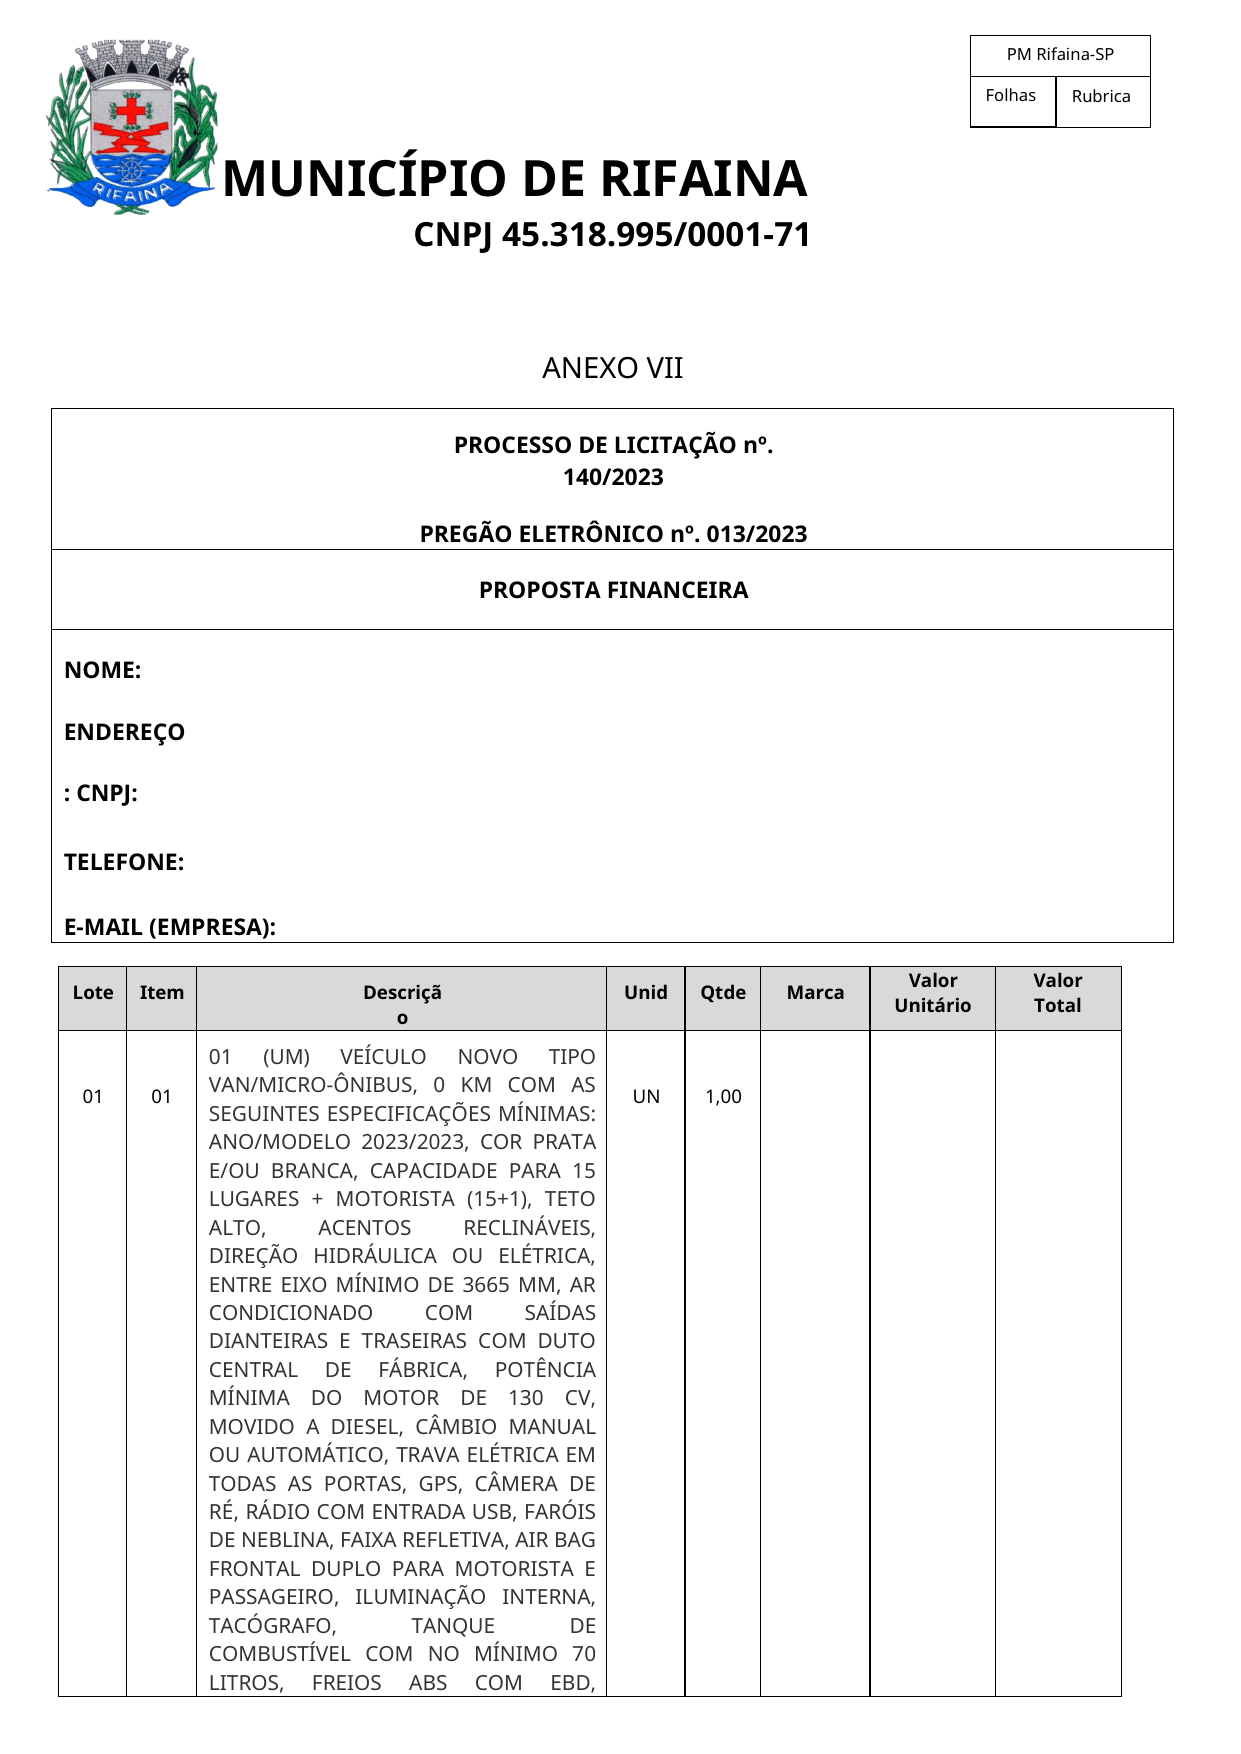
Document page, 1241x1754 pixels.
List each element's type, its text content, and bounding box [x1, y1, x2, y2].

table_cell [761, 1031, 869, 1696]
table_header Valor Total [996, 967, 1121, 1030]
table_cell 1,00 [686, 1031, 760, 1696]
picture [45, 36, 218, 215]
table_cell 01 [127, 1031, 196, 1696]
table_header PROCESSO DE LICITAÇÃO nº. 140/2023 PREGÃO ELETRÔNICO nº. 013/2023 [52, 409, 1173, 549]
table_cell PROPOSTA FINANCEIRA [52, 550, 1173, 629]
table_header Descrição [197, 967, 606, 1030]
subtitle ANEXO VII [418, 348, 808, 387]
table_header Marca [761, 967, 869, 1030]
table_header Qtde [686, 967, 760, 1030]
table_header Item [127, 967, 196, 1030]
table_cell 01 [59, 1031, 126, 1696]
table_header Unid [607, 967, 684, 1030]
table_header Valor Unitário [871, 967, 995, 1030]
table_cell NOME: ENDEREÇO: CNPJ: TELEFONE: E-MAIL (EMPRESA): [52, 630, 1173, 942]
table_header Lote [59, 967, 126, 1030]
table_cell [871, 1031, 995, 1696]
table_cell [996, 1031, 1121, 1696]
table_cell UN [607, 1031, 684, 1696]
